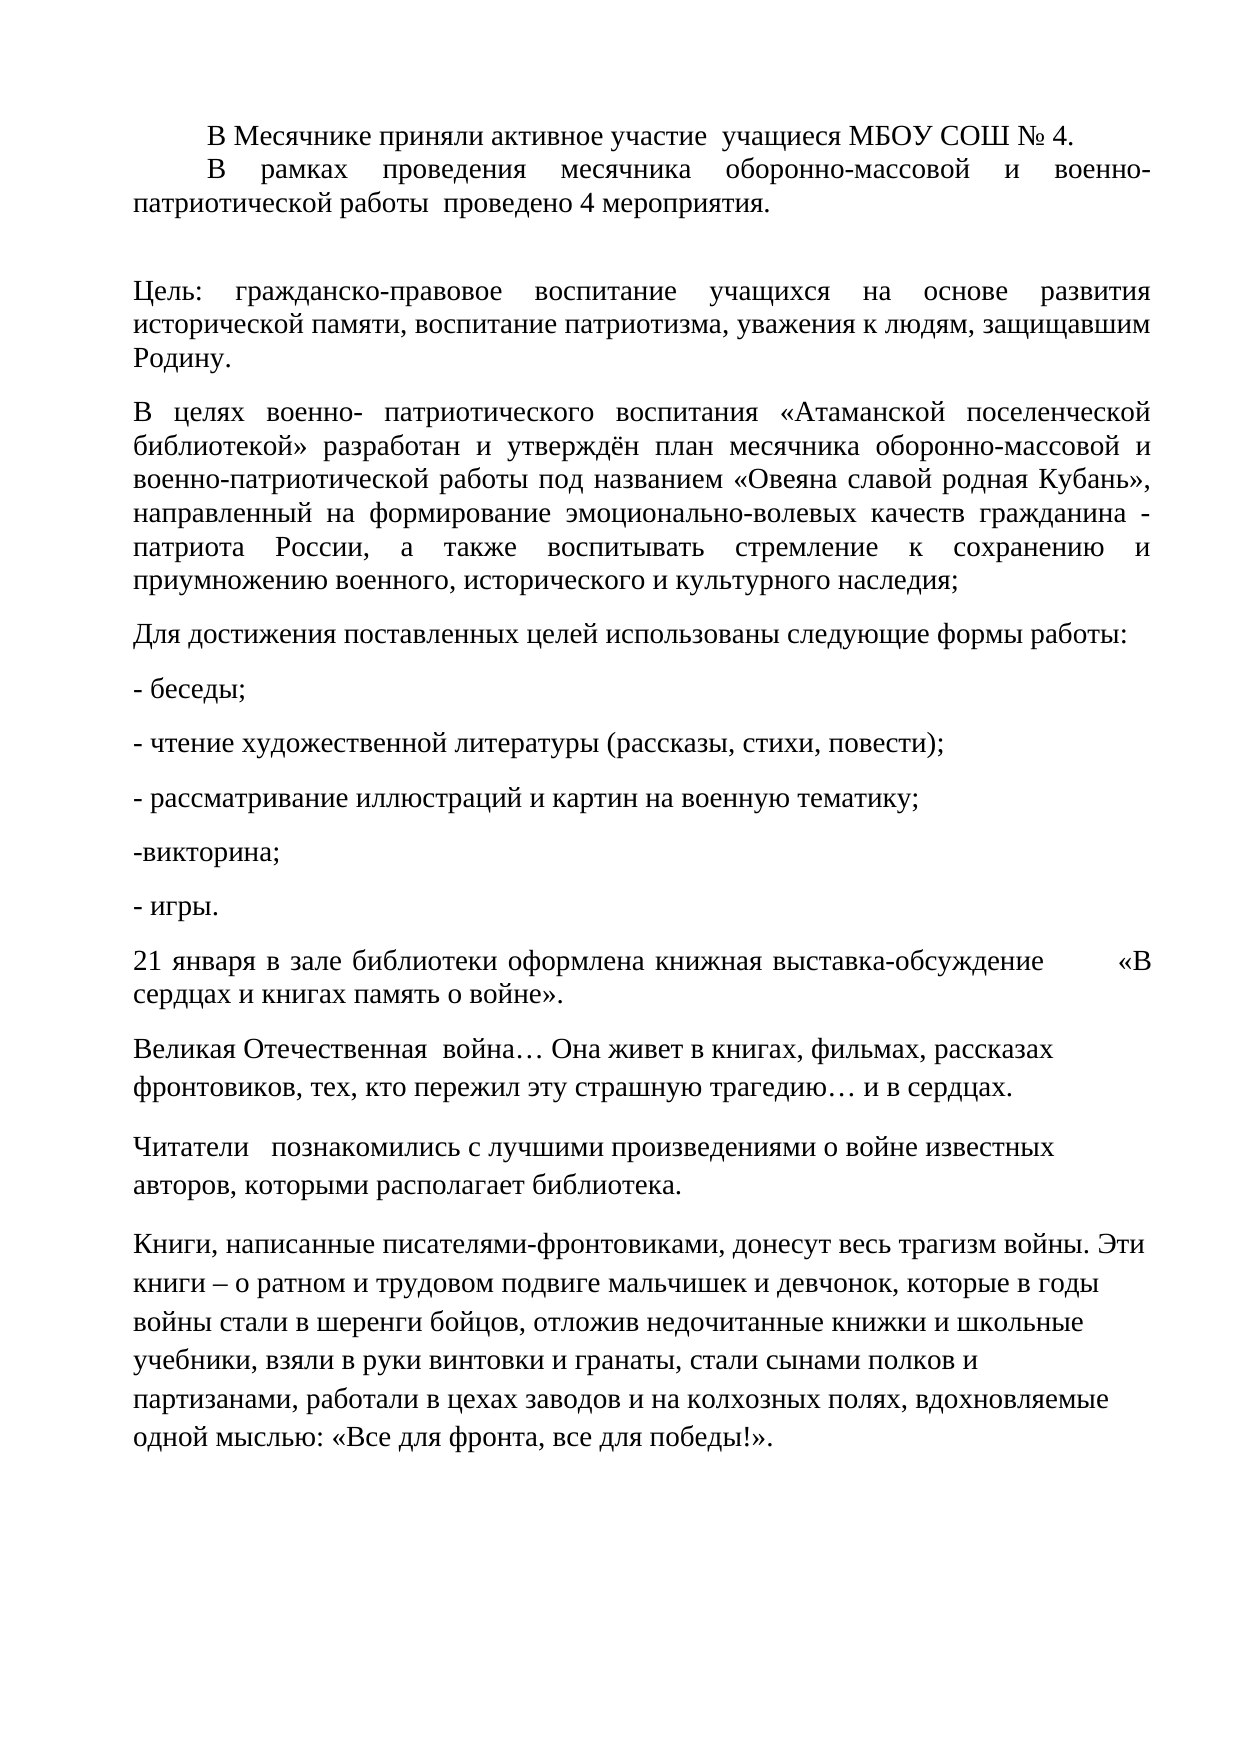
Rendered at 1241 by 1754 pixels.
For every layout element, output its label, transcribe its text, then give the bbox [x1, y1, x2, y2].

text - рассматривание иллюстраций и картин на военную тематику; [133, 780, 1152, 813]
text Для достижения поставленных целей использованы следующие формы работы: [133, 617, 1152, 650]
text Читатели познакомились с лучшими произведениями о войне известных авторов, которыми располагает библиотека. [133, 1129, 1152, 1201]
text Книги, написанные писателями-фронтовиками, донесут весь трагизм войны. Эти книги – о ратном и трудовом подвиге мальчишек и девчонок, которые в годы войны стали в шеренги бойцов, отложив недочитанные книжки и школьные учебники, взяли в руки винтовки и гранаты, стали сынами полков и партизанами, работали в цехах заводов и на колхозных полях, вдохновляемые одной мыслью: «Все для фронта, все для победы!». [133, 1227, 1152, 1453]
text - игры. [133, 888, 1152, 922]
text В целях военно- патриотического воспитания «Атаманской поселенческой библиотекой» разработан и утверждён план месячника оборонно-массовой и военно-патриотической работы под названием «Овеяна славой родная Кубань», направленный на формирование эмоционально-волевых качеств гражданина - патриота России, а также воспитывать стремление к сохранению и приумножению военного, исторического и культурного наследия; [133, 394, 1152, 596]
text Великая Отечественная война… Она живет в книгах, фильмах, рассказах фронтовиков, тех, кто пережил эту страшную трагедию… и в сердцах. [133, 1031, 1152, 1103]
text 21 января в зале библиотеки оформлена книжная выставка-обсуждение «В сердцах и книгах память о войне». [133, 943, 1152, 1010]
text - беседы; [133, 671, 1152, 704]
text В Месячнике приняли активное участие учащиеся МБОУ СОШ № 4. [133, 118, 1152, 152]
text Цель: гражданско-правовое воспитание учащихся на основе развития исторической памяти, воспитание патриотизма, уважения к людям, защищавшим Родину. [133, 273, 1152, 374]
text В рамках проведения месячника оборонно-массовой и военно-патриотической работы проведено 4 мероприятия. [133, 152, 1152, 219]
text - чтение художественной литературы (рассказы, стихи, повести); [133, 725, 1152, 759]
text -викторина; [133, 834, 1152, 868]
